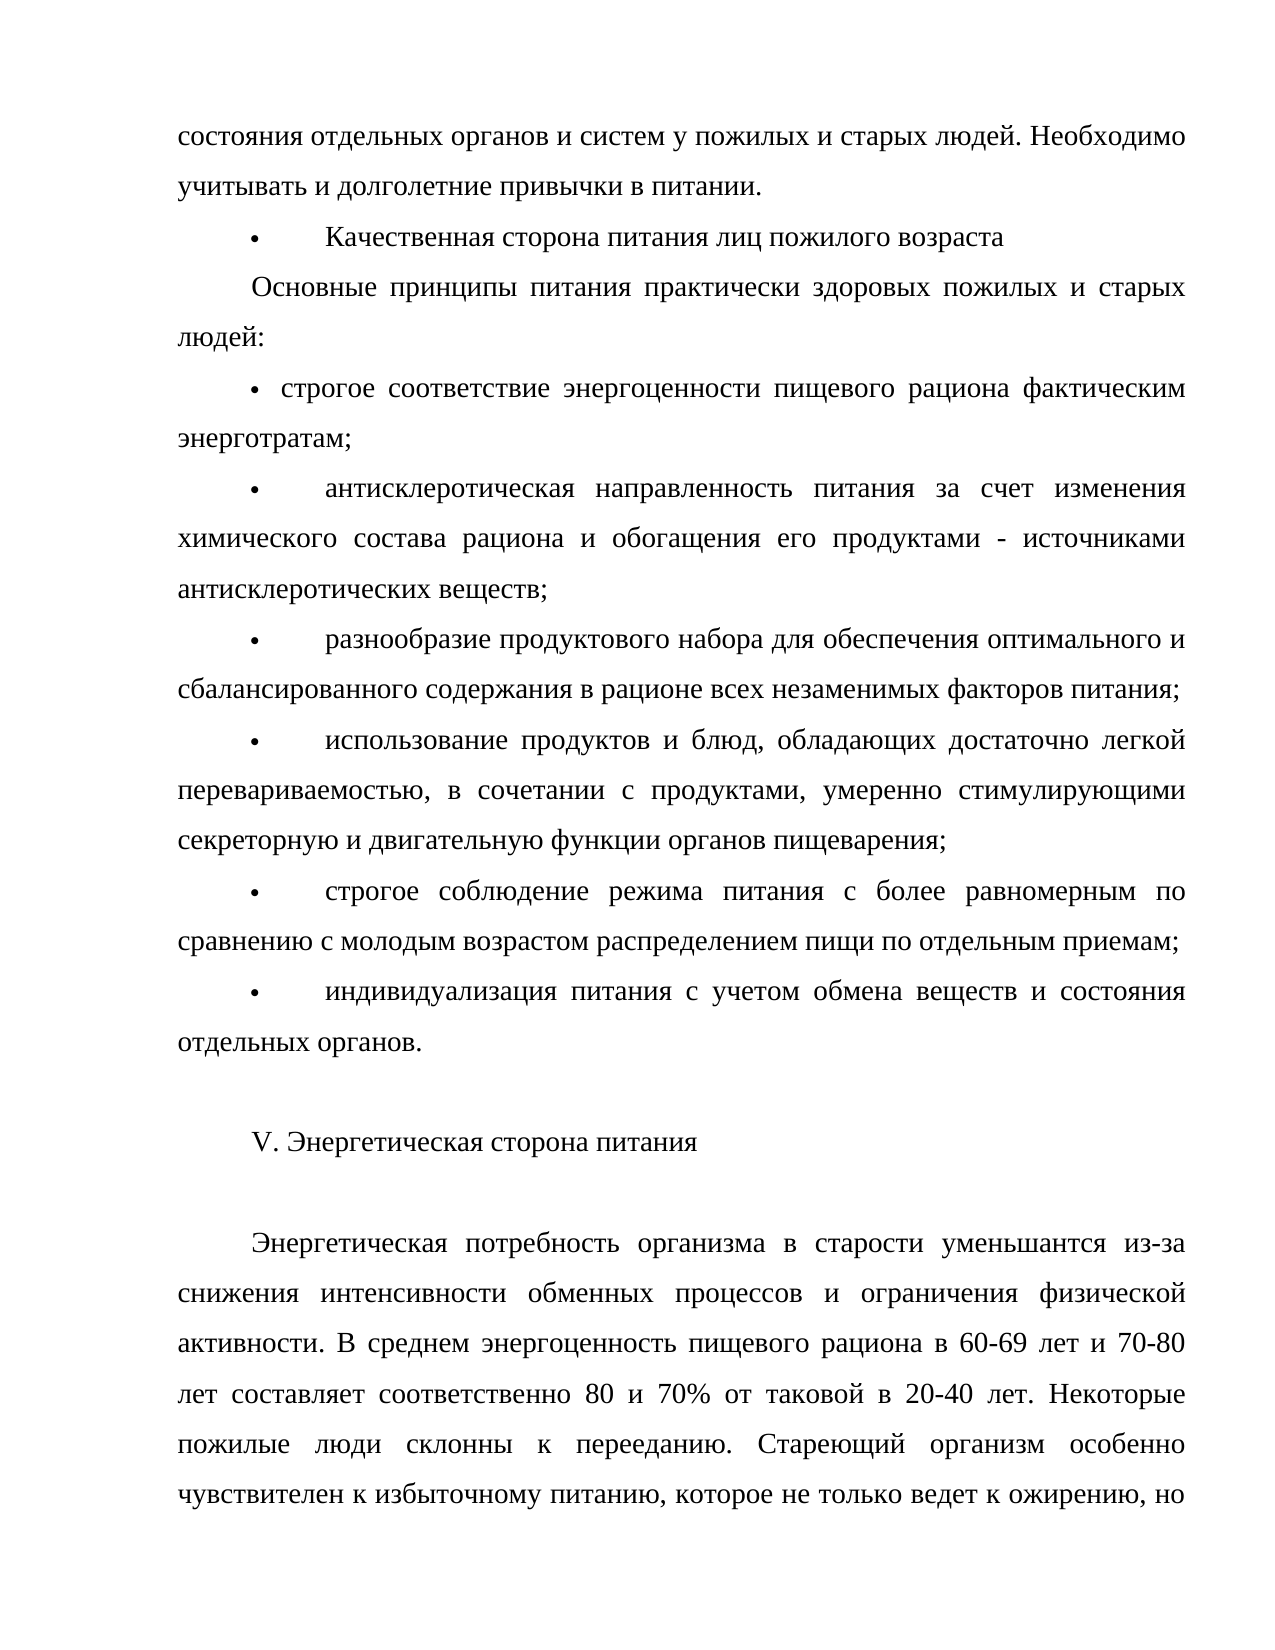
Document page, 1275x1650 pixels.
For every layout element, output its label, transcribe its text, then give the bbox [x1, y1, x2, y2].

text · строгое соответствие энергоценности пищевого рациона фактическим энерготратам; [177, 370, 1186, 453]
text · использование продуктов и блюд, обладающих достаточно легкой перевариваемостью, в сочетании с продуктами, умеренно стимулирующими секреторную и двигательную функции органов пищеварения; [177, 722, 1186, 856]
text · индивидуализация питания с учетом обмена веществ и состояния отдельных органов. [177, 973, 1186, 1057]
text · разнообразие продуктового набора для обеспечения оптимального и сбалансированного содержания в рационе всех незаменимых факторов питания; [177, 621, 1186, 705]
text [177, 118, 1186, 202]
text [177, 1225, 1186, 1510]
text · Качественная сторона питания лиц пожилого возраста [177, 219, 1186, 252]
text Основные принципы питания практически здоровых пожилых и старых людей: [177, 269, 1186, 353]
text · строгое соблюдение режима питания с более равномерным по сравнению с молодым возрастом распределением пищи по отдельным приемам; [177, 873, 1186, 957]
text · антисклеротическая направленность питания за счет изменения химического состава рациона и обогащения его продуктами - источниками антисклеротических веществ; [177, 470, 1186, 604]
text V. Энергетическая сторона питания [177, 1124, 1186, 1158]
